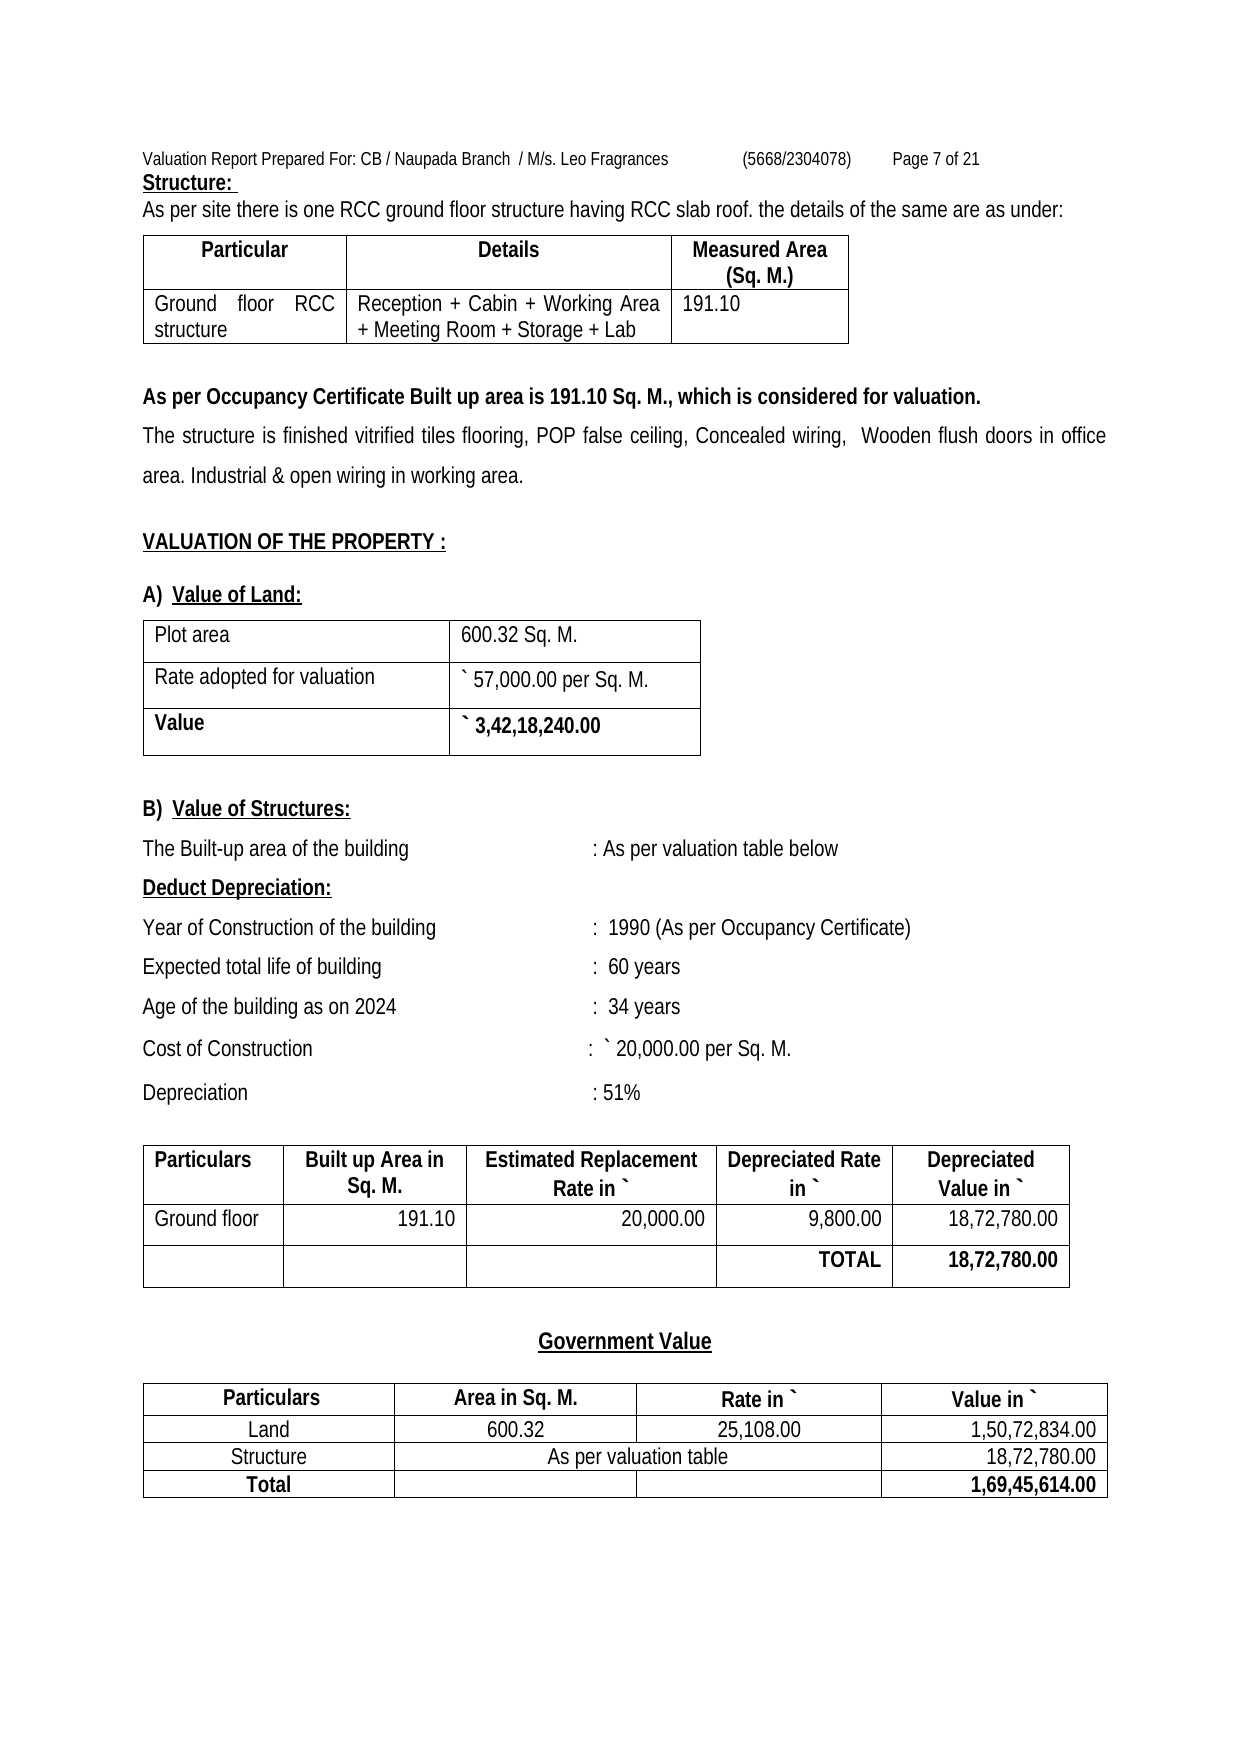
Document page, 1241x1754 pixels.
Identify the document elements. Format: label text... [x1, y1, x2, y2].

table_header Measured Area (Sq. M.) [672, 236, 848, 289]
table_cell Value [144, 709, 449, 755]
text The structure is finished vitrified tiles flooring, POP false ceiling, Concealed wiring, Wooden flush doors in office area. Industrial & open wiring in working area. [142, 422, 1107, 488]
table_cell [467, 1246, 716, 1287]
text Age of the building as on 2024 : 34 years [142, 993, 1107, 1019]
table_header Value in ` [882, 1384, 1107, 1415]
list Value of Structures: [142, 795, 1107, 822]
table_cell ` 3,42,18,240.00 [450, 709, 700, 755]
table_cell Total [144, 1471, 394, 1497]
text Deduct Depreciation: [142, 874, 1107, 901]
table_cell 191.10 [672, 290, 848, 342]
table_header 600.32 Sq. M. [450, 621, 700, 662]
table_cell 20,000.00 [467, 1205, 716, 1245]
table_cell Structure [144, 1443, 394, 1469]
table_cell 25,108.00 [637, 1416, 881, 1442]
table_header Estimated Replacement Rate in ` [467, 1146, 716, 1203]
table_cell ` 57,000.00 per Sq. M. [450, 663, 700, 708]
table_cell Land [144, 1416, 394, 1442]
table_cell As per valuation table [395, 1443, 881, 1469]
table_cell Reception + Cabin + Working Area + Meeting Room + Storage + Lab [347, 290, 671, 342]
table_header Area in Sq. M. [395, 1384, 636, 1415]
table_cell 600.32 [395, 1416, 636, 1442]
table_cell 18,72,780.00 [893, 1205, 1069, 1245]
text Year of Construction of the building : 1990 (As per Occupancy Certificate) [142, 914, 1107, 940]
text Expected total life of building : 60 years [142, 953, 1107, 979]
table_cell 1,69,45,614.00 [882, 1471, 1107, 1497]
text The Built-up area of the building : As per valuation table below [142, 835, 1107, 861]
text VALUATION OF THE PROPERTY : [142, 528, 1107, 554]
table_header Particulars [144, 1384, 394, 1415]
table_cell Rate adopted for valuation [144, 663, 449, 708]
text As per site there is one RCC ground floor structure having RCC slab roof. the details of the same are as under: [142, 196, 1107, 222]
table_cell 1,50,72,834.00 [882, 1416, 1107, 1442]
table_cell [144, 1246, 283, 1287]
table_header Depreciated Rate in ` [717, 1146, 892, 1203]
table_header Depreciated Value in ` [893, 1146, 1069, 1203]
table_cell TOTAL [717, 1246, 892, 1287]
table_header Rate in ` [637, 1384, 881, 1415]
text Cost of Construction : ` 20,000.00 per Sq. M. [142, 1032, 1107, 1063]
table_cell [284, 1246, 466, 1287]
table_cell 191.10 [284, 1205, 466, 1245]
table_header Particular [144, 236, 346, 289]
table_header Plot area [144, 621, 449, 662]
text Structure: [142, 169, 1107, 196]
table_header Details [347, 236, 671, 289]
text Government Value [142, 1327, 1107, 1355]
text Depreciation : 51% [142, 1079, 1107, 1105]
text As per Occupancy Certificate Built up area is 191.10 Sq. M., which is considered for valuation. [142, 383, 1107, 409]
table_header Particulars [144, 1146, 283, 1203]
table_cell 9,800.00 [717, 1205, 892, 1245]
table_header Built up Area in Sq. M. [284, 1146, 466, 1203]
table_cell [637, 1471, 881, 1497]
table_cell Ground floor [144, 1205, 283, 1245]
table_cell [395, 1471, 636, 1497]
table_cell 18,72,780.00 [882, 1443, 1107, 1469]
table_cell Ground floor RCC structure [144, 290, 346, 342]
table_cell 18,72,780.00 [893, 1246, 1069, 1287]
list Value of Land: [142, 581, 1107, 607]
